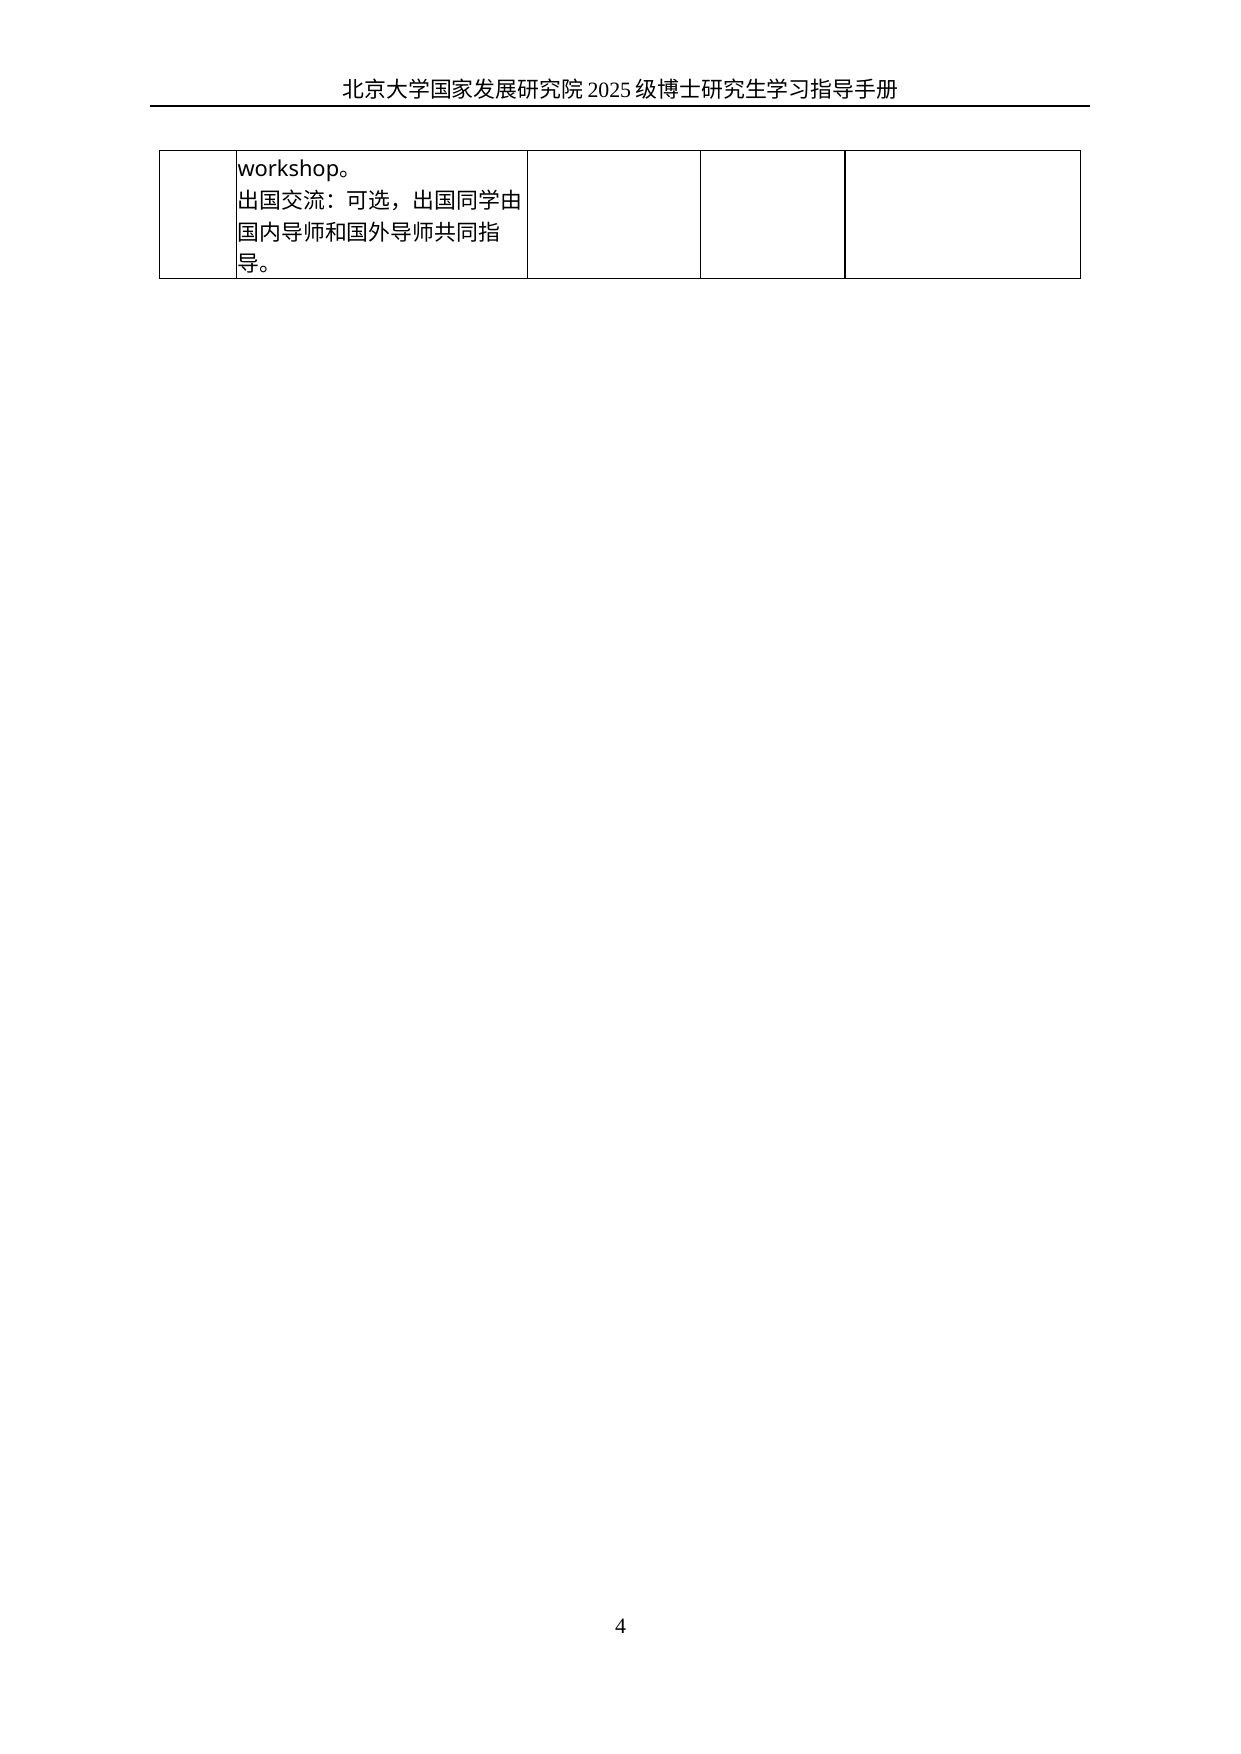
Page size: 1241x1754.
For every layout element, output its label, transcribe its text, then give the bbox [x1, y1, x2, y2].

table_cell 4 [160, 151, 236, 278]
table_cell [528, 151, 700, 278]
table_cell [237, 151, 527, 278]
table_cell [701, 151, 844, 278]
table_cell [846, 151, 1080, 278]
